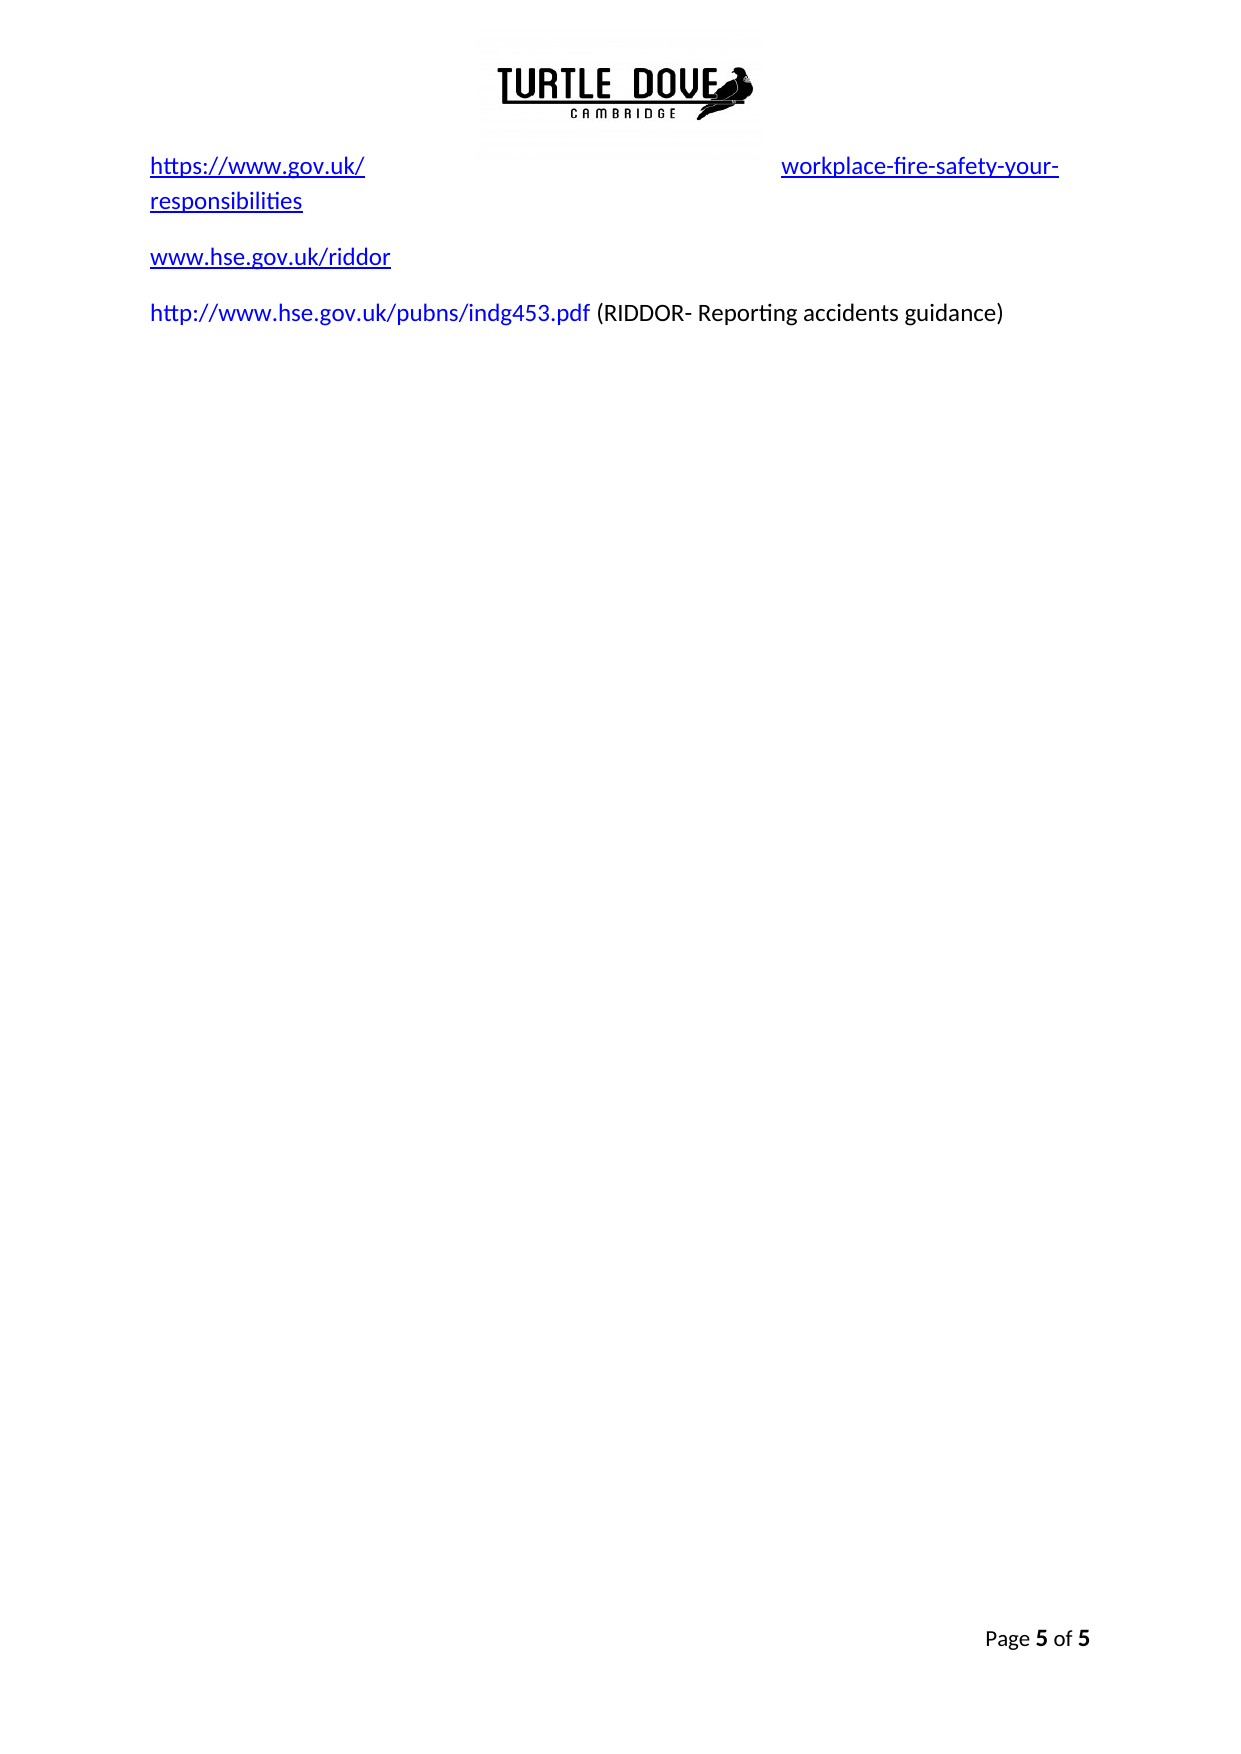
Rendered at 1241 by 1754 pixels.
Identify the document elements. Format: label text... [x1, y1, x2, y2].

text www.hse.gov.uk/riddor [150, 241, 1090, 271]
picture [475, 28, 763, 160]
text https://www.gov.uk/workplace-fire-safety-your-responsibilities [150, 150, 1090, 216]
text http://www.hse.gov.uk/pubns/indg453.pdf (RIDDOR- Reporting accidents guidance) [150, 297, 1090, 327]
